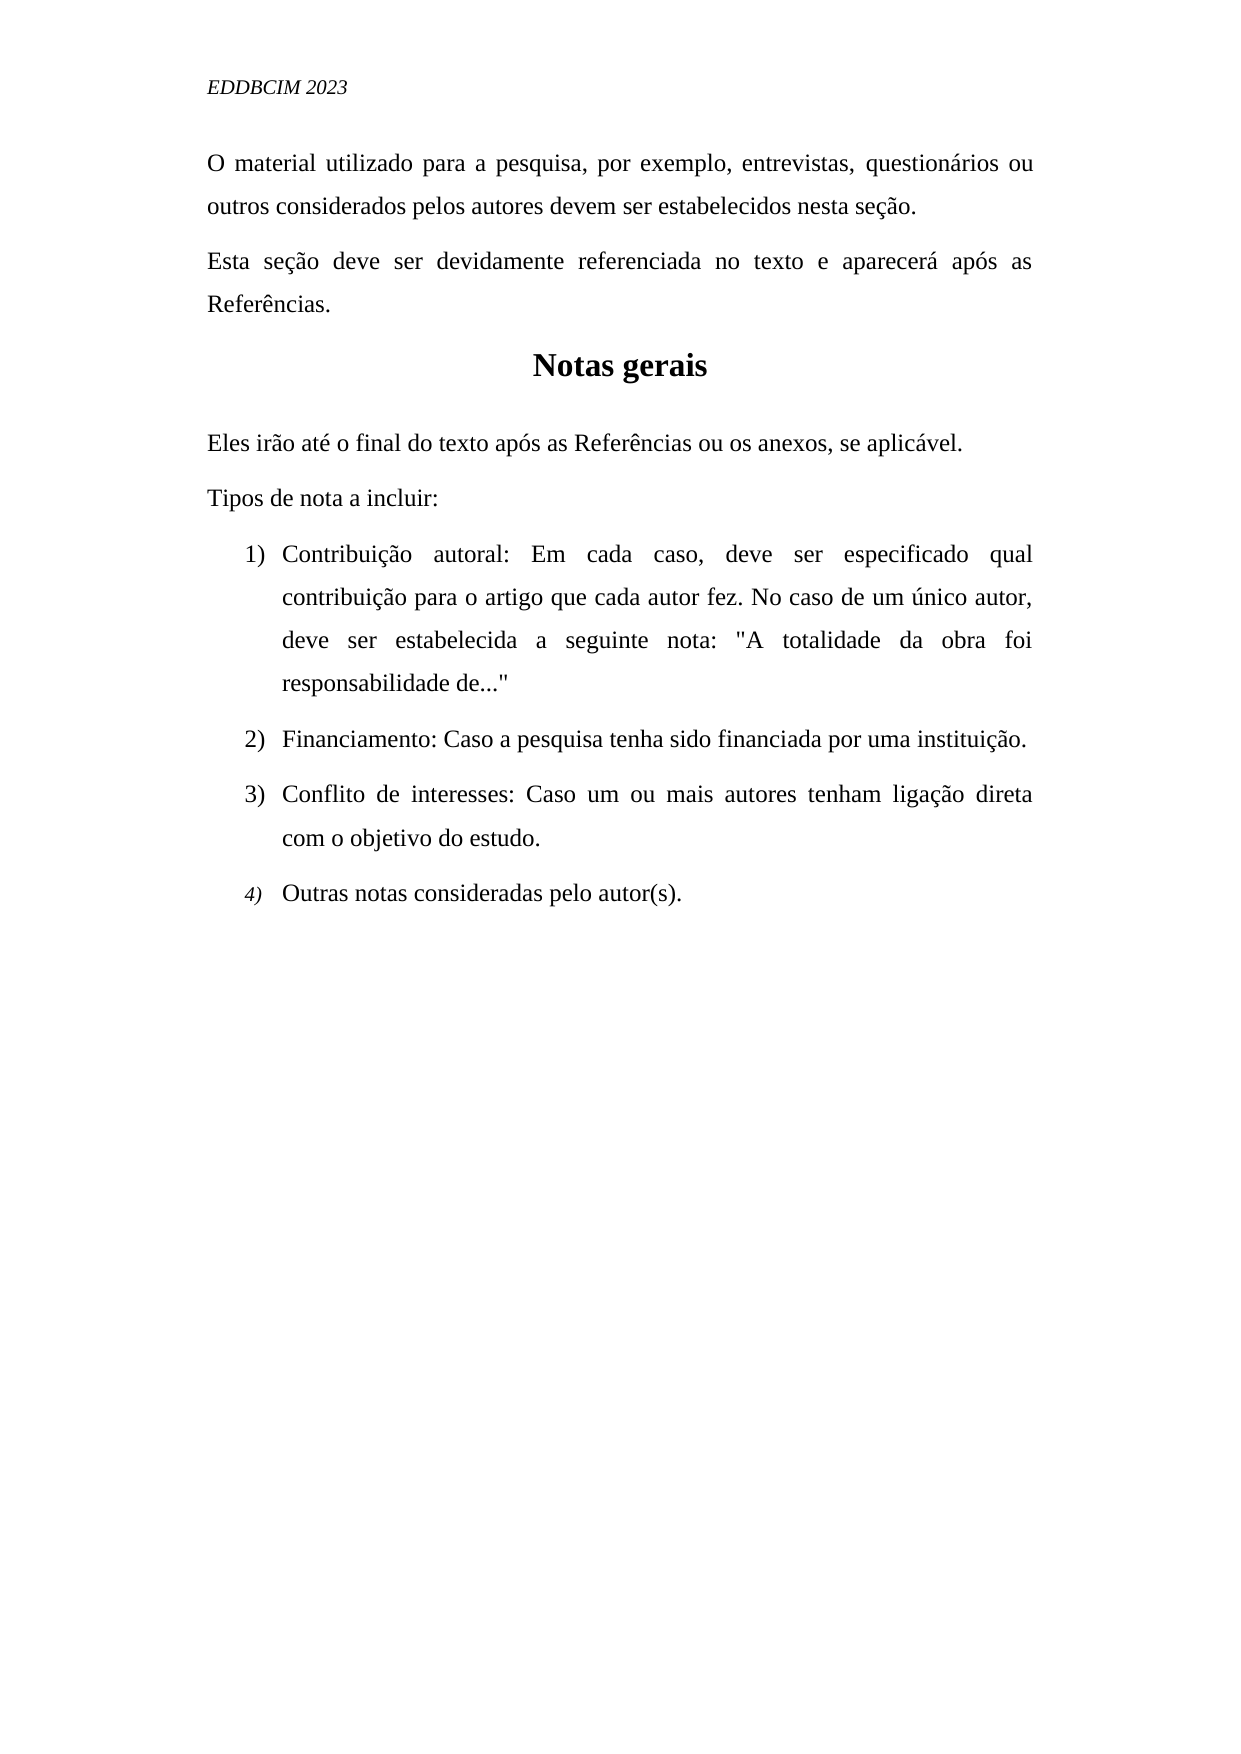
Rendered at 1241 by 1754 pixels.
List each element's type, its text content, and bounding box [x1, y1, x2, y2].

list Contribuição autoral: Em cada caso, deve ser especificado qual contribuição para o artigo que cada autor fez. No caso de um único autor, deve ser estabelecida a seguinte nota: "A totalidade da obra foi responsabilidade de..." [244, 539, 1033, 697]
text Esta seção deve ser devidamente referenciada no texto e aparecerá após as Referências. [207, 246, 1033, 318]
text Tipos de nota a incluir: [207, 483, 1033, 512]
text Notas gerais [207, 345, 1033, 383]
text Eles irão até o final do texto após as Referências ou os anexos, se aplicável. [207, 428, 1033, 456]
text O material utilizado para a pesquisa, por exemplo, entrevistas, questionários ou outros considerados pelos autores devem ser estabelecidos nesta seção. [207, 148, 1033, 219]
list Financiamento: Caso a pesquisa tenha sido financiada por uma instituição. [244, 724, 1033, 753]
list Outras notas consideradas pelo autor(s). [244, 878, 1033, 907]
list Conflito de interesses: Caso um ou mais autores tenham ligação direta com o objetivo do estudo. [244, 779, 1033, 851]
